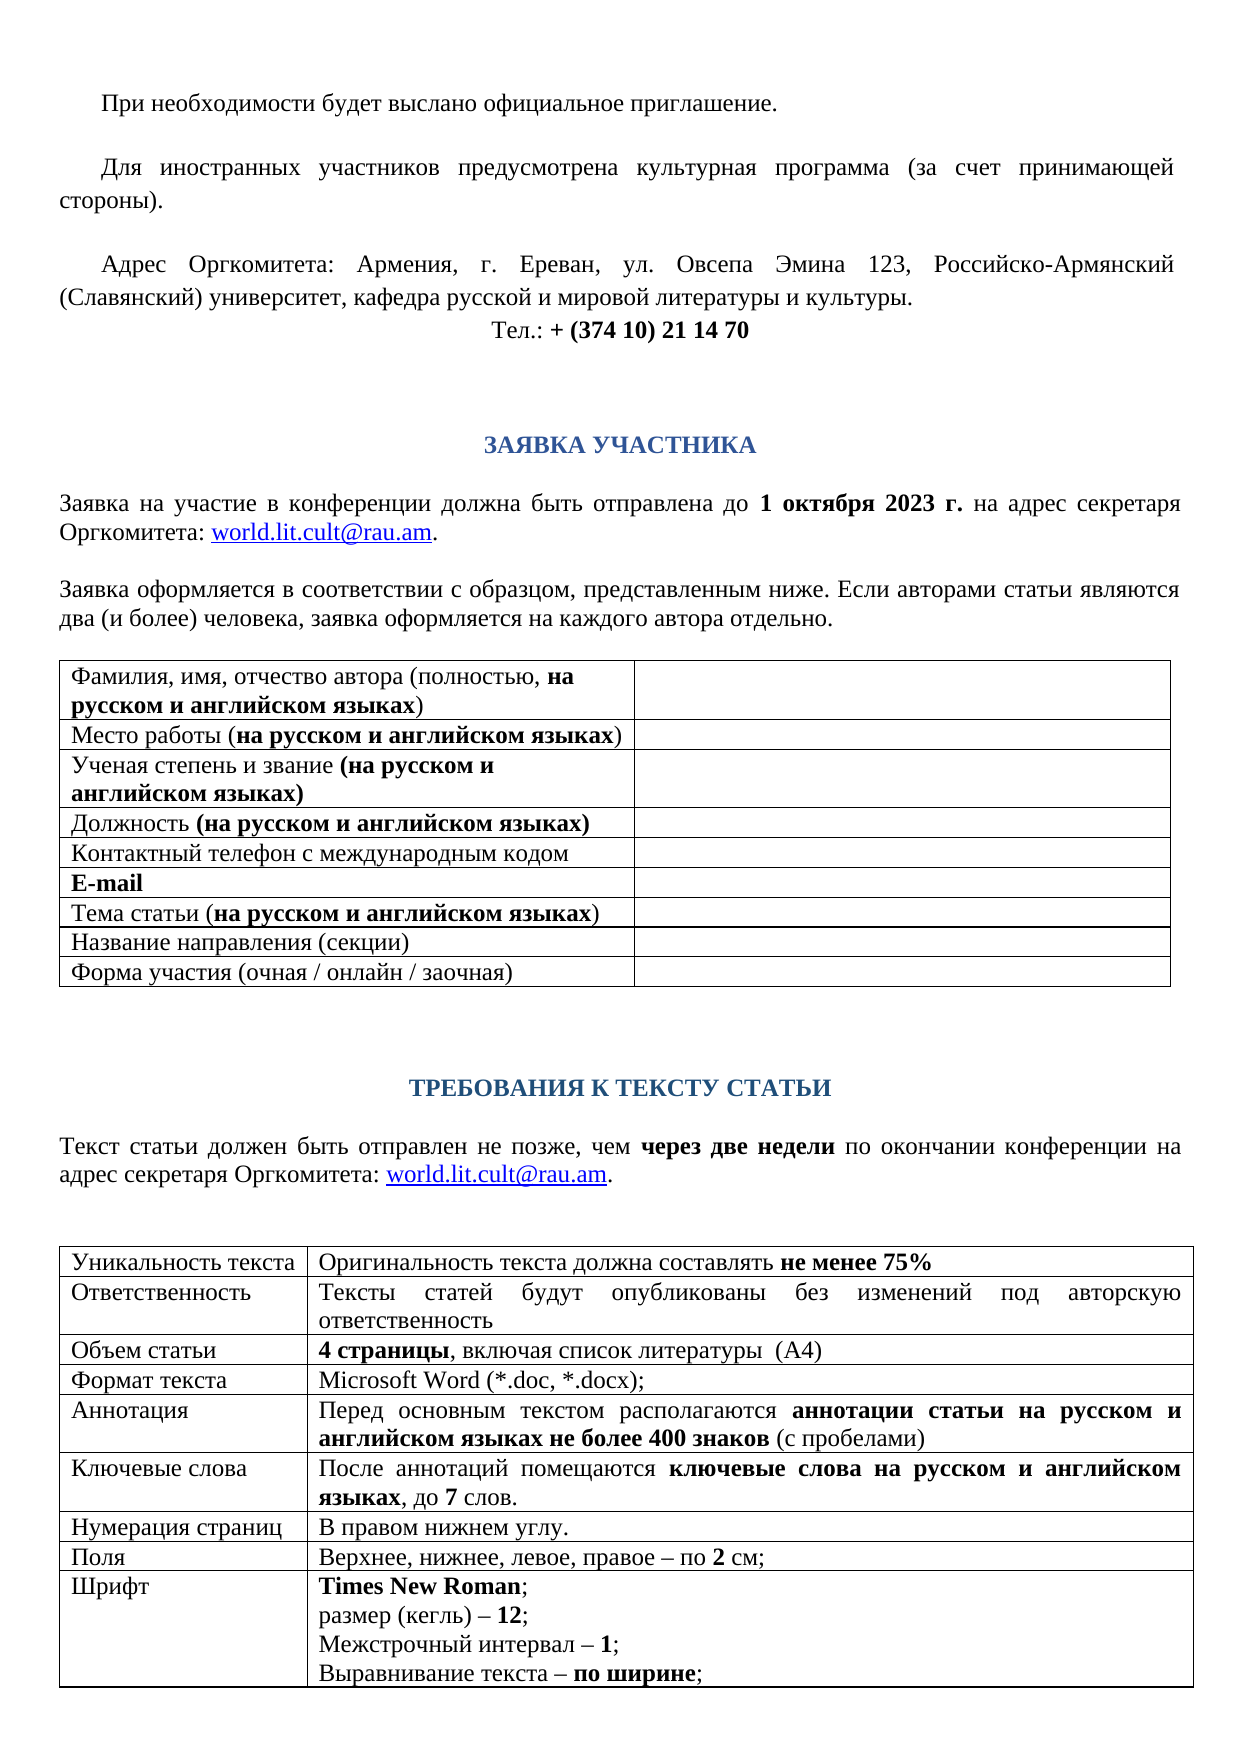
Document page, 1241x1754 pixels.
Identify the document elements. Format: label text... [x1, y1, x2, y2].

table_cell [635, 750, 1170, 807]
table_cell Аннотация [60, 1395, 307, 1452]
table_header [635, 661, 1170, 719]
table_cell Microsoft Word (*.doc, *.docx); [308, 1365, 1193, 1394]
text Для иностранных участников предусмотрена культурная программа (за счет принимающей стороны). [59, 152, 1175, 214]
table_header Уникальность текста [60, 1247, 307, 1276]
table_cell Контактный телефон с международным кодом [60, 838, 634, 867]
table_cell Верхнее, нижнее, левое, правое – по 2 см; [308, 1542, 1193, 1570]
table_cell В правом нижнем углу. [308, 1512, 1193, 1541]
table_cell [635, 928, 1170, 956]
text ЗАЯВКА УЧАСТНИКА [59, 430, 1181, 459]
table_cell Должность (на русском и английском языках) [60, 808, 634, 837]
table_cell Ключевые слова [60, 1453, 307, 1511]
text ТРЕБОВАНИЯ К ТЕКСТУ СТАТЬИ [59, 1073, 1181, 1102]
table_cell [635, 808, 1170, 837]
table_cell [635, 957, 1170, 986]
table_cell E-mail [60, 868, 634, 897]
table_cell Форма участия (очная / онлайн / заочная) [60, 957, 634, 986]
table_cell Объем статьи [60, 1335, 307, 1364]
text Адрес Оргкомитета: Армения, г. Ереван, ул. Овсепа Эмина 123, Российско-Армянский (Славянский) университет, кафедра русской и мировой литературы и культуры. [59, 249, 1175, 311]
table_cell Ученая степень и звание (на русском и английском языках) [60, 750, 634, 807]
table_cell [635, 720, 1170, 749]
text Текст статьи должен быть отправлен не позже, чем через две недели по окончании конференции на адрес секретаря Оргкомитета: world.lit.cult@rau.am. [59, 1131, 1181, 1188]
table_cell Ответственность [60, 1277, 307, 1334]
table_header Фамилия, имя, отчество автора (полностью, на русском и английском языках) [60, 661, 634, 719]
table_cell Шрифт [60, 1571, 307, 1686]
text Заявка на участие в конференции должна быть отправлена до 1 октября 2023 г. на адрес секретаря Оргкомитета: world.lit.cult@rau.am. [59, 488, 1181, 545]
table_cell [635, 898, 1170, 926]
table_cell [635, 868, 1170, 897]
table_cell Место работы (на русском и английском языках) [60, 720, 634, 749]
table_cell [635, 838, 1170, 867]
table_header Оригинальность текста должна составлять не менее 75% [308, 1247, 1193, 1276]
table_cell Тема статьи (на русском и английском языках) [60, 898, 634, 926]
text При необходимости будет выслано официальное приглашение. [59, 88, 1175, 117]
table_cell После аннотаций помещаются ключевые слова на русском и английском языках, до 7 слов. [308, 1453, 1193, 1511]
table_cell Тексты статей будут опубликованы без изменений под авторскую ответственность [308, 1277, 1193, 1334]
table_cell Перед основным текстом располагаются аннотации статьи на русском и английском языках не более 400 знаков (с пробелами) [308, 1395, 1193, 1452]
text Тел.: + (374 10) 21 14 70 [59, 315, 1181, 344]
table_cell Нумерация страниц [60, 1512, 307, 1541]
text Заявка оформляется в соответствии с образцом, представленным ниже. Если авторами статьи являются два (и более) человека, заявка оформляется на каждого автора отдельно. [59, 574, 1181, 632]
table_cell Поля [60, 1542, 307, 1570]
table_cell 4 страницы, включая список литературы (А4) [308, 1335, 1193, 1364]
table_cell Название направления (секции) [60, 928, 634, 956]
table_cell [308, 1571, 1193, 1686]
table_cell Формат текста [60, 1365, 307, 1394]
